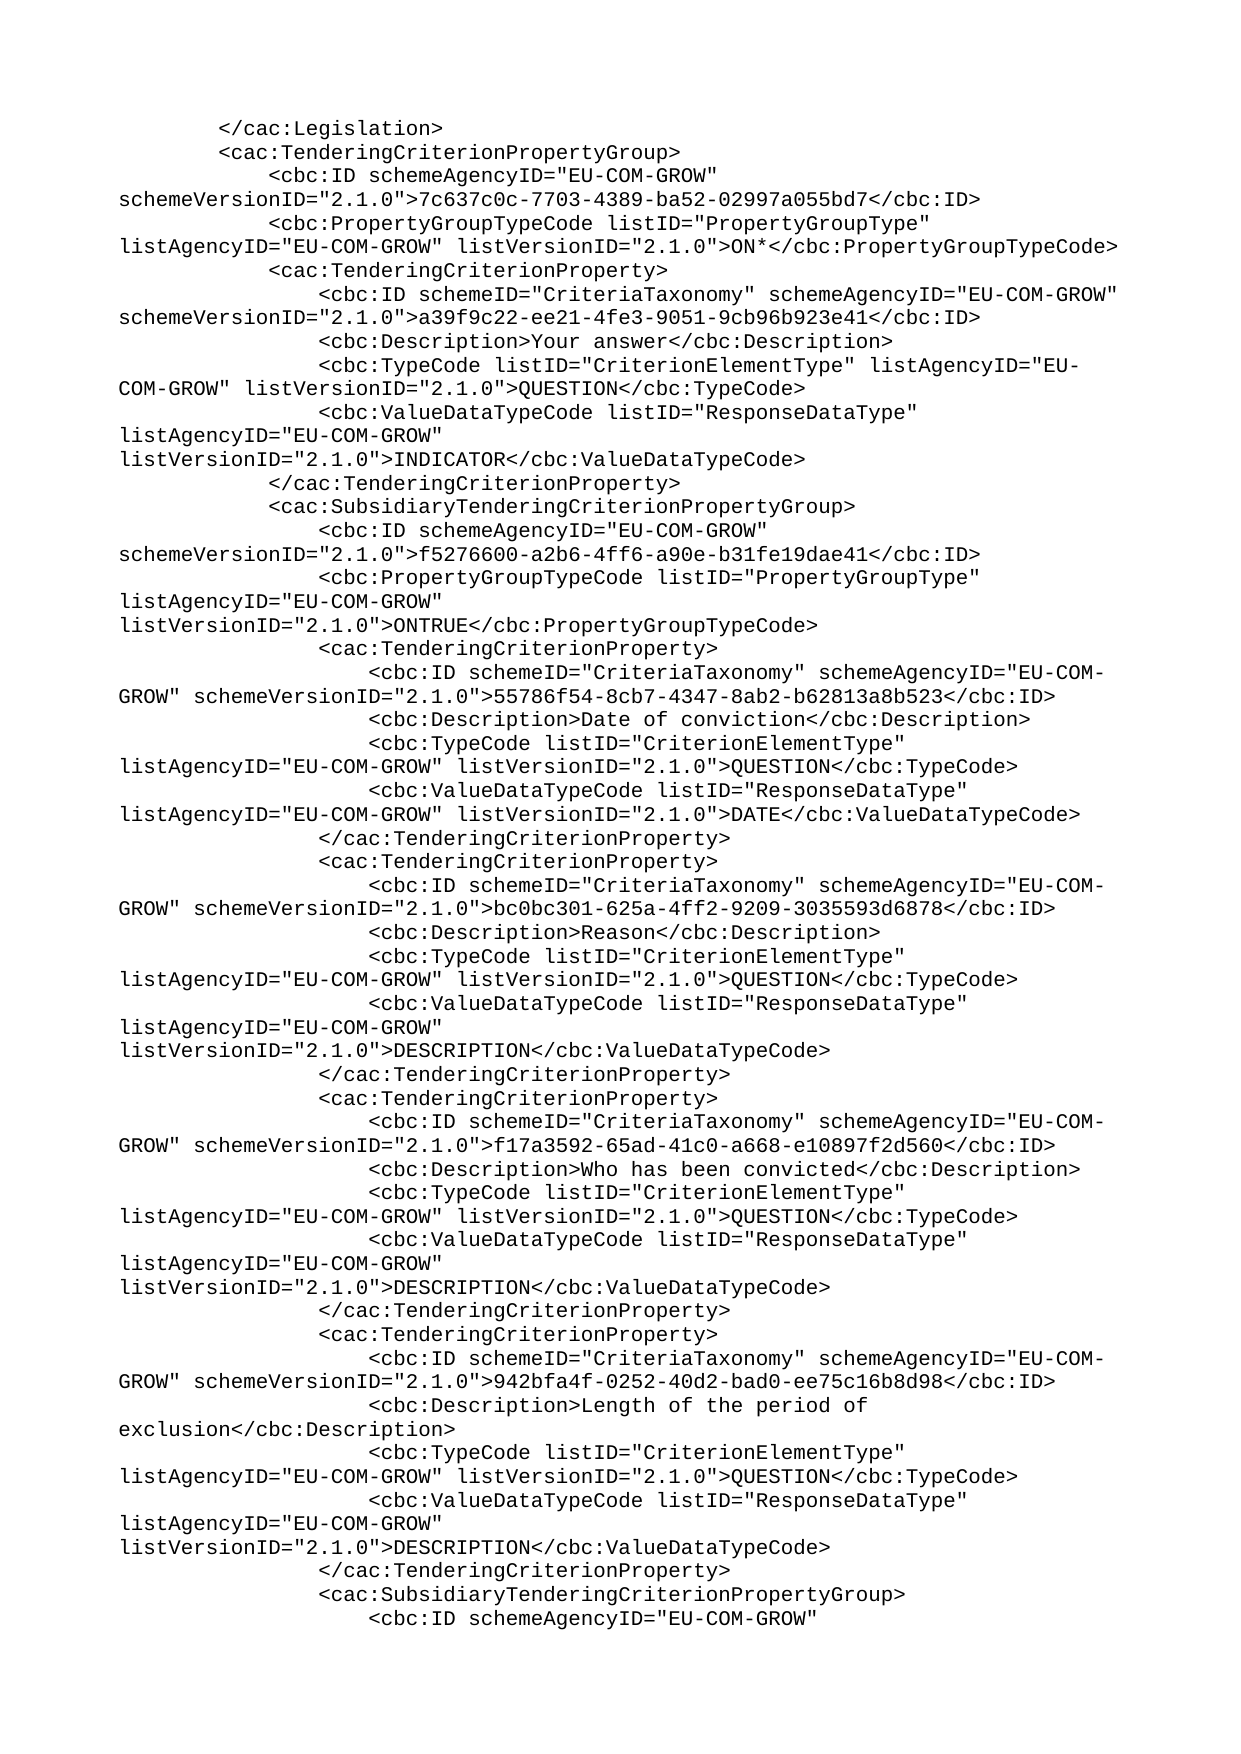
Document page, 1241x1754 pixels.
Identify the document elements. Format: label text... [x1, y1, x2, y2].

text <cbc:ValueDataTypeCode listID="ResponseDataType" listAgencyID="EU-COM-GROW" listVersionID="2.1.0">DESCRIPTION</cbc:ValueDataTypeCode> [118, 1229, 1122, 1300]
text <cbc:ID schemeID="CriteriaTaxonomy" schemeAgencyID="EU-COM-GROW" schemeVersionID="2.1.0">942bfa4f-0252-40d2-bad0-ee75c16b8d98</cbc:ID> [118, 1348, 1122, 1395]
text <cbc:ID schemeAgencyID="EU-COM-GROW" schemeVersionID="2.1.0">7c637c0c-7703-4389-ba52-02997a055bd7</cbc:ID> [118, 165, 1122, 213]
text <cac:TenderingCriterionPropertyGroup> [118, 142, 1122, 165]
text <cbc:TypeCode listID="CriterionElementType" listAgencyID="EU-COM-GROW" listVersionID="2.1.0">QUESTION</cbc:TypeCode> [118, 1442, 1122, 1489]
text <cbc:TypeCode listID="CriterionElementType" listAgencyID="EU-COM-GROW" listVersionID="2.1.0">QUESTION</cbc:TypeCode> [118, 946, 1122, 993]
text <cac:TenderingCriterionProperty> [118, 1324, 1122, 1348]
text <cbc:ValueDataTypeCode listID="ResponseDataType" listAgencyID="EU-COM-GROW" listVersionID="2.1.0">DESCRIPTION</cbc:ValueDataTypeCode> [118, 1489, 1122, 1561]
text <cbc:Description>Who has been convicted</cbc:Description> [118, 1158, 1122, 1182]
text <cbc:ID schemeID="CriteriaTaxonomy" schemeAgencyID="EU-COM-GROW" schemeVersionID="2.1.0">bc0bc301-625a-4ff2-9209-3035593d6878</cbc:ID> [118, 875, 1122, 922]
text <cbc:ID schemeID="CriteriaTaxonomy" schemeAgencyID="EU-COM-GROW" schemeVersionID="2.1.0">55786f54-8cb7-4347-8ab2-b62813a8b523</cbc:ID> [118, 662, 1122, 709]
text <cbc:PropertyGroupTypeCode listID="PropertyGroupType" listAgencyID="EU-COM-GROW" listVersionID="2.1.0">ONTRUE</cbc:PropertyGroupTypeCode> [118, 567, 1122, 638]
text <cbc:Description>Length of the period of exclusion</cbc:Description> [118, 1395, 1122, 1442]
text <cbc:Description>Your answer</cbc:Description> [118, 331, 1122, 354]
text <cac:SubsidiaryTenderingCriterionPropertyGroup> [118, 496, 1122, 520]
text <cbc:ID schemeID="CriteriaTaxonomy" schemeAgencyID="EU-COM-GROW" schemeVersionID="2.1.0">a39f9c22-ee21-4fe3-9051-9cb96b923e41</cbc:ID> [118, 284, 1122, 331]
text </cac:TenderingCriterionProperty> [118, 1300, 1122, 1324]
text </cac:TenderingCriterionProperty> [118, 827, 1122, 851]
text <cbc:ValueDataTypeCode listID="ResponseDataType" listAgencyID="EU-COM-GROW" listVersionID="2.1.0">DATE</cbc:ValueDataTypeCode> [118, 780, 1122, 827]
text <cbc:Description>Reason</cbc:Description> [118, 922, 1122, 946]
text </cac:Legislation> [118, 118, 1122, 142]
text <cbc:ValueDataTypeCode listID="ResponseDataType" listAgencyID="EU-COM-GROW" listVersionID="2.1.0">DESCRIPTION</cbc:ValueDataTypeCode> [118, 993, 1122, 1064]
text </cac:TenderingCriterionProperty> [118, 473, 1122, 496]
text <cbc:Description>Date of conviction</cbc:Description> [118, 709, 1122, 733]
text <cac:SubsidiaryTenderingCriterionPropertyGroup> [118, 1584, 1122, 1608]
text <cac:TenderingCriterionProperty> [118, 638, 1122, 662]
text <cac:TenderingCriterionProperty> [118, 260, 1122, 284]
text <cac:TenderingCriterionProperty> [118, 1088, 1122, 1111]
text <cbc:ValueDataTypeCode listID="ResponseDataType" listAgencyID="EU-COM-GROW" listVersionID="2.1.0">INDICATOR</cbc:ValueDataTypeCode> [118, 402, 1122, 473]
text <cbc:PropertyGroupTypeCode listID="PropertyGroupType" listAgencyID="EU-COM-GROW" listVersionID="2.1.0">ON*</cbc:PropertyGroupTypeCode> [118, 213, 1122, 260]
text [118, 1608, 1122, 1631]
text </cac:TenderingCriterionProperty> [118, 1064, 1122, 1088]
text <cbc:TypeCode listID="CriterionElementType" listAgencyID="EU-COM-GROW" listVersionID="2.1.0">QUESTION</cbc:TypeCode> [118, 733, 1122, 780]
text <cbc:ID schemeAgencyID="EU-COM-GROW" schemeVersionID="2.1.0">f5276600-a2b6-4ff6-a90e-b31fe19dae41</cbc:ID> [118, 520, 1122, 567]
text <cbc:ID schemeID="CriteriaTaxonomy" schemeAgencyID="EU-COM-GROW" schemeVersionID="2.1.0">f17a3592-65ad-41c0-a668-e10897f2d560</cbc:ID> [118, 1111, 1122, 1158]
text <cac:TenderingCriterionProperty> [118, 851, 1122, 875]
text <cbc:TypeCode listID="CriterionElementType" listAgencyID="EU-COM-GROW" listVersionID="2.1.0">QUESTION</cbc:TypeCode> [118, 1182, 1122, 1229]
text <cbc:TypeCode listID="CriterionElementType" listAgencyID="EU-COM-GROW" listVersionID="2.1.0">QUESTION</cbc:TypeCode> [118, 354, 1122, 402]
text </cac:TenderingCriterionProperty> [118, 1561, 1122, 1584]
